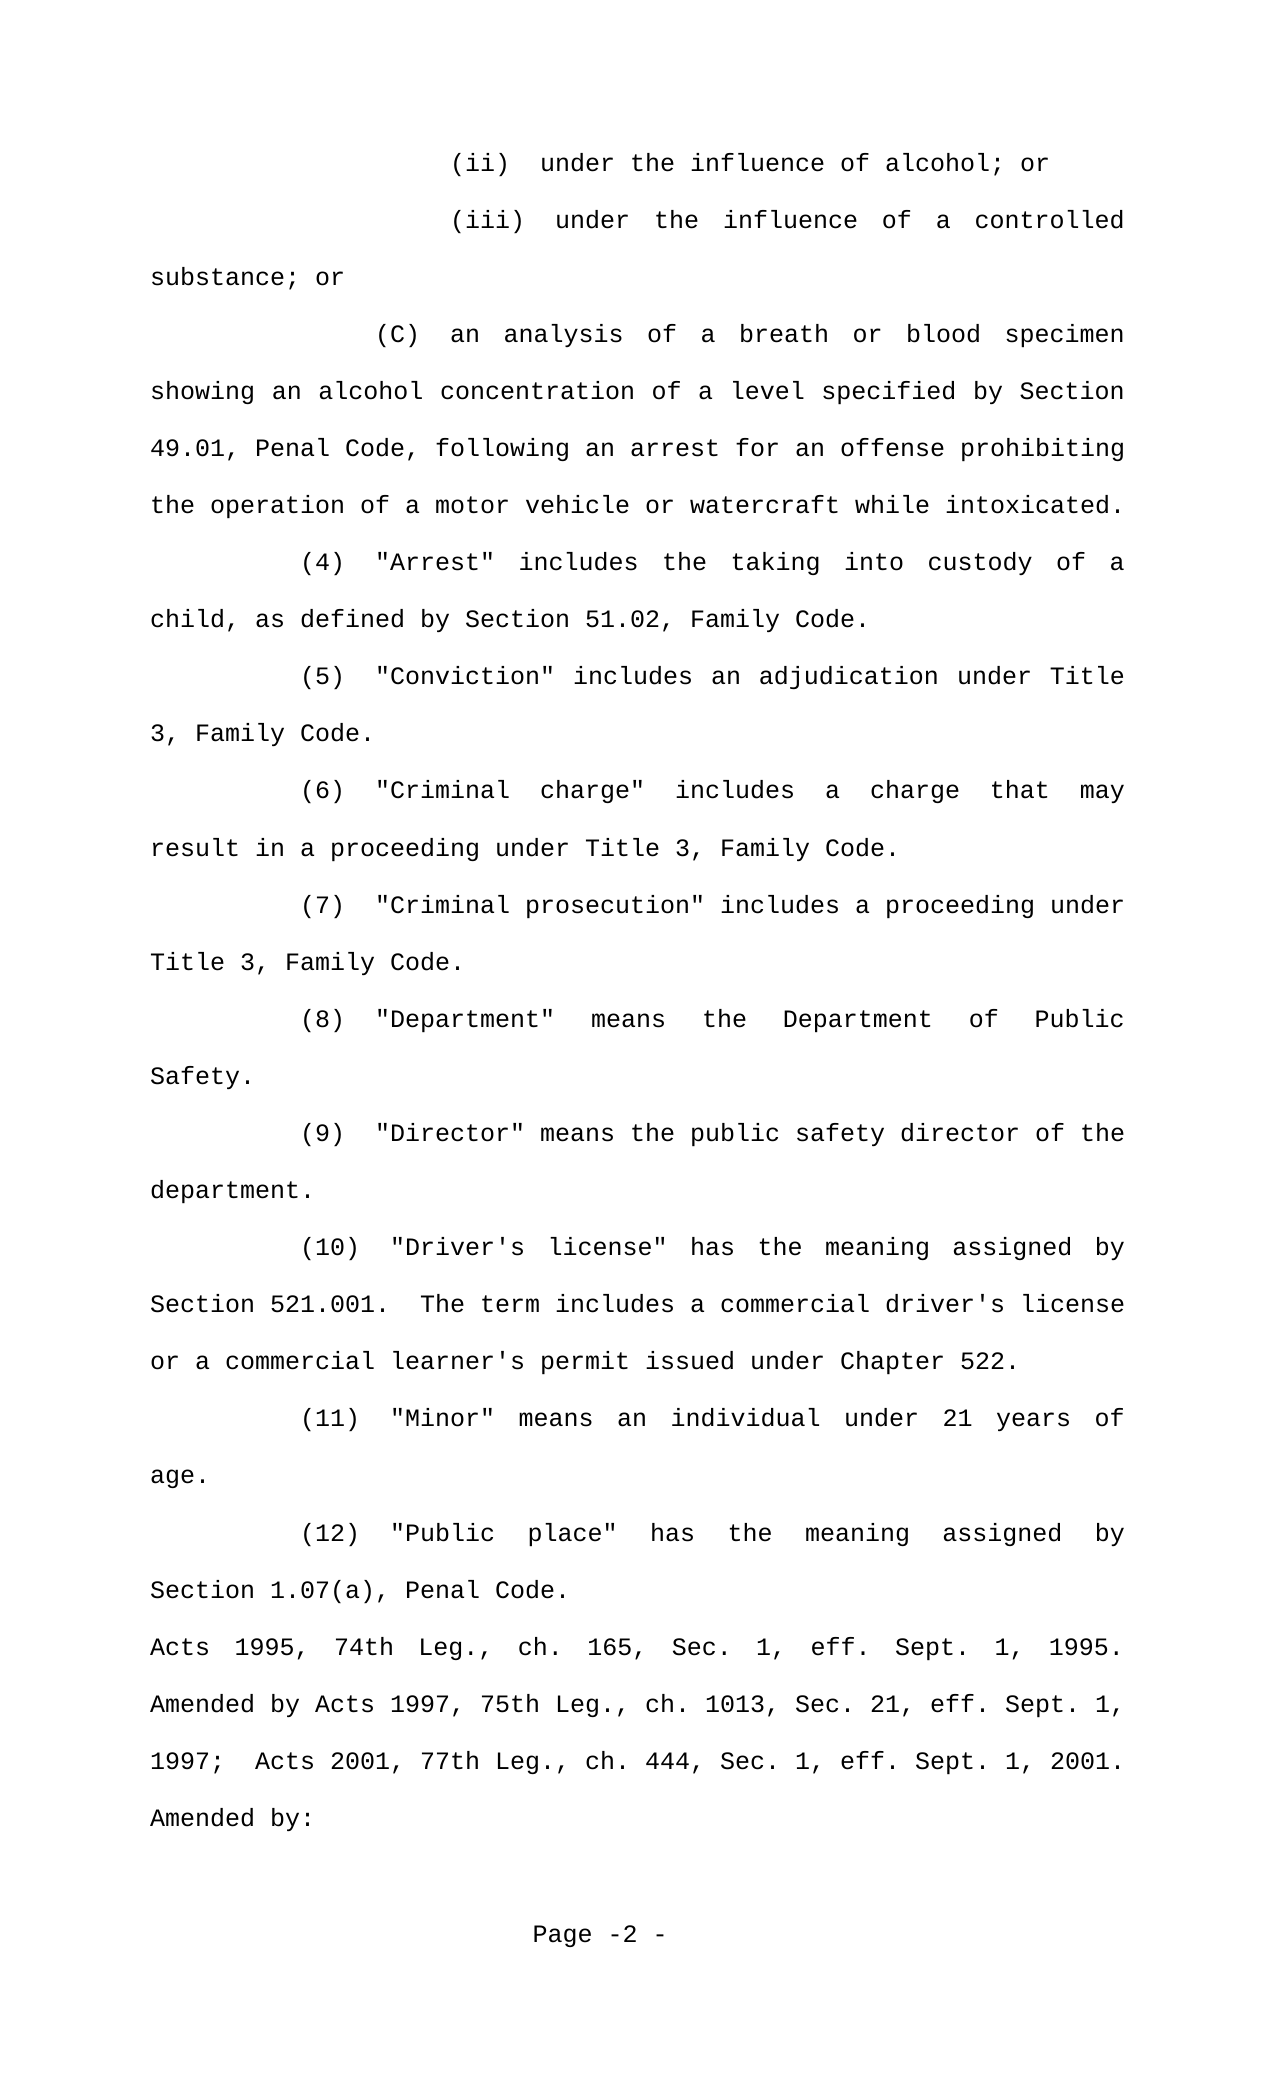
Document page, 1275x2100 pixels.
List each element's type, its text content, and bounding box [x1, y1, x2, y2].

text (C) an analysis of a breath or blood specimen showing an alcohol concentration of a level specified by Section 49.01, Penal Code, following an arrest for an offense prohibiting the operation of a motor vehicle or watercraft while intoxicated. [150, 321, 1125, 521]
text Acts 1995, 74th Leg., ch. 165, Sec. 1, eff. Sept. 1, 1995. Amended by Acts 1997, 75th Leg., ch. 1013, Sec. 21, eff. Sept. 1, 1997; Acts 2001, 77th Leg., ch. 444, Sec. 1, eff. Sept. 1, 2001. [150, 1634, 1125, 1777]
text (iii) under the influence of a controlled substance; or [150, 207, 1125, 293]
text (5) "Conviction" includes an adjudication under Title 3, Family Code. [150, 664, 1125, 749]
text (12) "Public place" has the meaning assigned by Section 1.07(a), Penal Code. [150, 1520, 1125, 1606]
text (6) "Criminal charge" includes a charge that may result in a proceeding under Title 3, Family Code. [150, 778, 1125, 863]
text (7) "Criminal prosecution" includes a proceeding under Title 3, Family Code. [150, 892, 1125, 978]
text (ii) under the influence of alcohol; or [150, 150, 1125, 178]
text (4) "Arrest" includes the taking into custody of a child, as defined by Section 51.02, Family Code. [150, 549, 1125, 635]
text (9) "Director" means the public safety director of the department. [150, 1120, 1125, 1206]
text Amended by: [150, 1805, 1125, 1834]
text (11) "Minor" means an individual under 21 years of age. [150, 1406, 1125, 1491]
text (8) "Department" means the Department of Public Safety. [150, 1006, 1125, 1092]
text (10) "Driver's license" has the meaning assigned by Section 521.001. The term includes a commercial driver's license or a commercial learner's permit issued under Chapter 522. [150, 1234, 1125, 1377]
